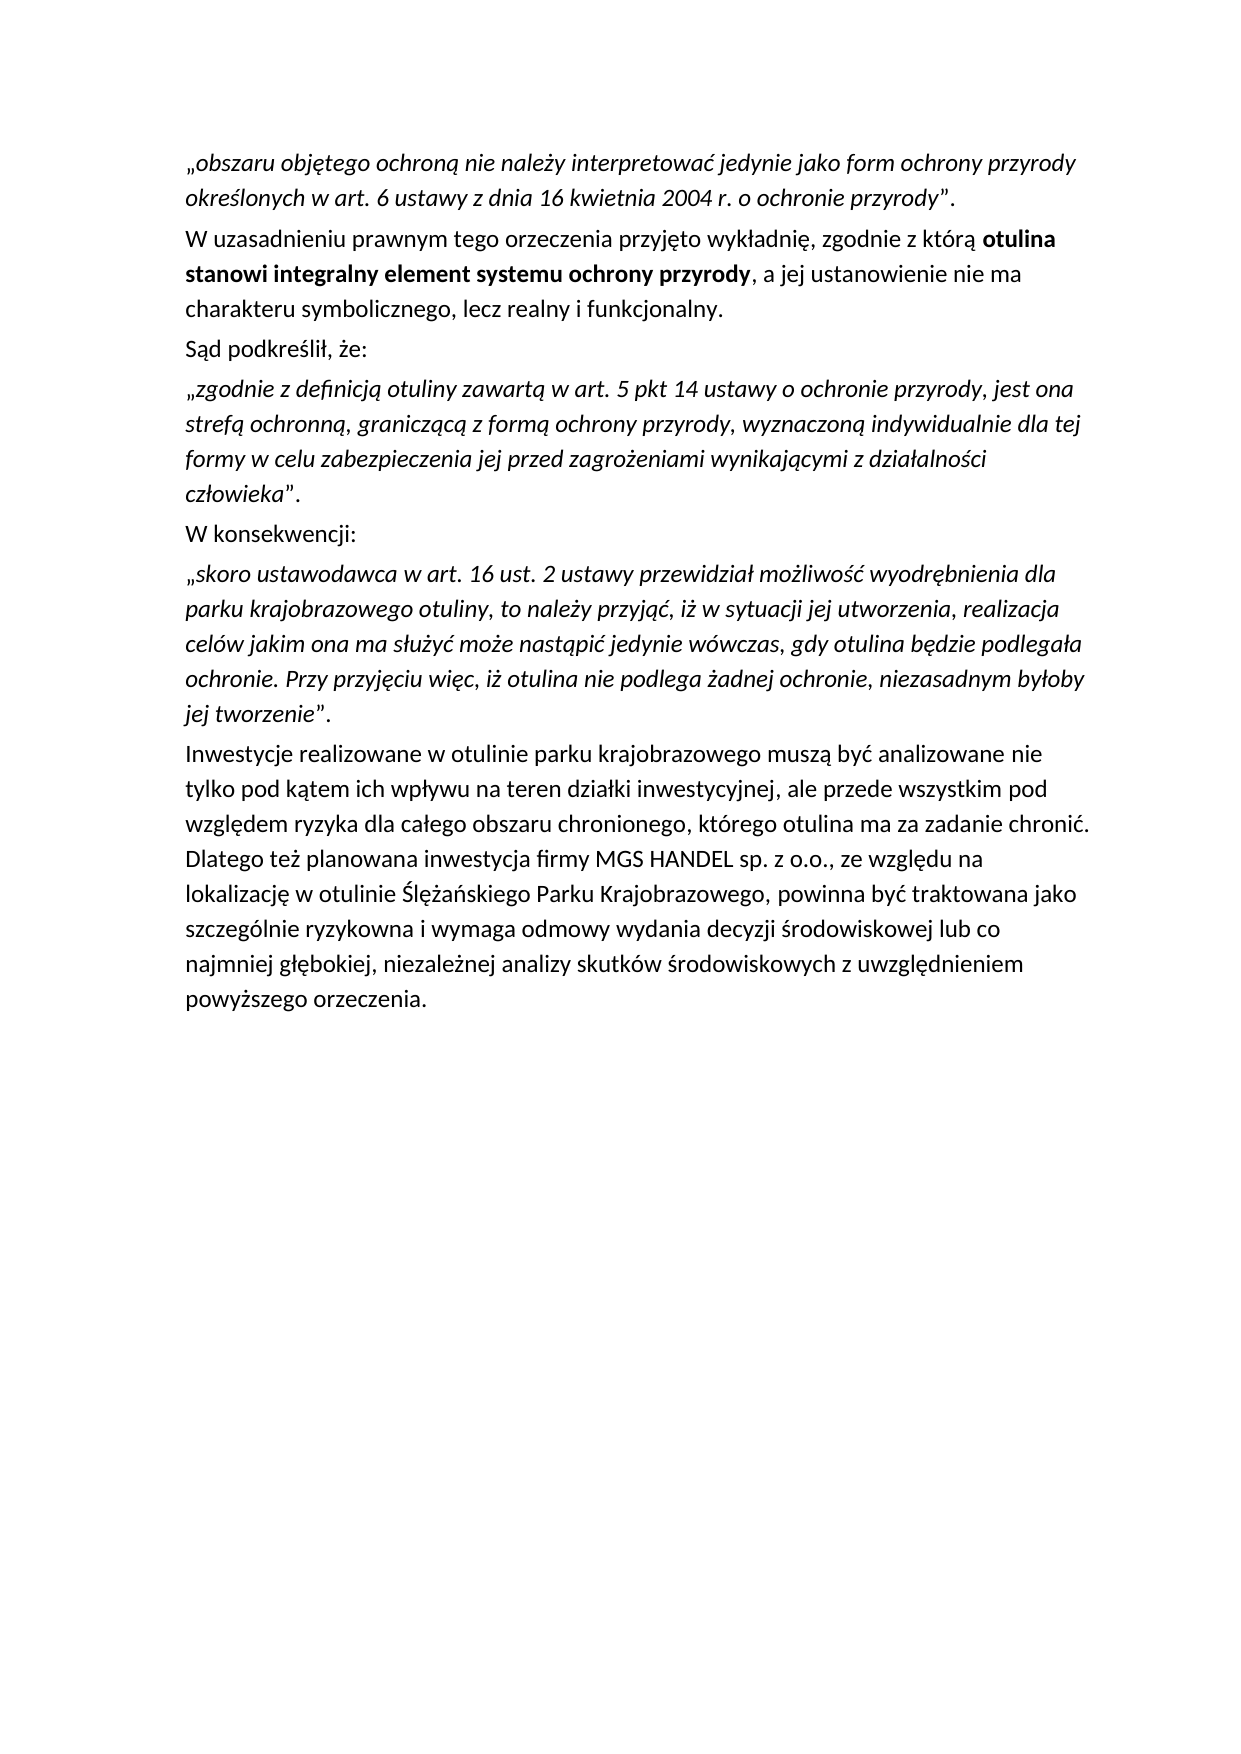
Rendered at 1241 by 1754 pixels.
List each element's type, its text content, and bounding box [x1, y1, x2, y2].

text „zgodnie z definicją otuliny zawartą w art. 5 pkt 14 ustawy o ochronie przyrody, jest ona strefą ochronną, graniczącą z formą ochrony przyrody, wyznaczoną indywidualnie dla tej formy w celu zabezpieczenia jej przed zagrożeniami wynikającymi z działalności człowieka”. [185, 373, 1093, 508]
text W konsekwencji: [185, 518, 1093, 548]
text W uzasadnieniu prawnym tego orzeczenia przyjęto wykładnię, zgodnie z którą otulina stanowi integralny element systemu ochrony przyrody, a jej ustanowienie nie ma charakteru symbolicznego, lecz realny i funkcjonalny. [185, 223, 1093, 323]
text Inwestycje realizowane w otulinie parku krajobrazowego muszą być analizowane nie tylko pod kątem ich wpływu na teren działki inwestycyjnej, ale przede wszystkim pod względem ryzyka dla całego obszaru chronionego, którego otulina ma za zadanie chronić. Dlatego też planowana inwestycja firmy MGS HANDEL sp. z o.o., ze względu na lokalizację w otulinie Ślężańskiego Parku Krajobrazowego, powinna być traktowana jako szczególnie ryzykowna i wymaga odmowy wydania decyzji środowiskowej lub co najmniej głębokiej, niezależnej analizy skutków środowiskowych z uwzględnieniem powyższego orzeczenia. [185, 738, 1093, 1014]
text „skoro ustawodawca w art. 16 ust. 2 ustawy przewidział możliwość wyodrębnienia dla parku krajobrazowego otuliny, to należy przyjąć, iż w sytuacji jej utworzenia, realizacja celów jakim ona ma służyć może nastąpić jedynie wówczas, gdy otulina będzie podlegała ochronie. Przy przyjęciu więc, iż otulina nie podlega żadnej ochronie, niezasadnym byłoby jej tworzenie”. [185, 558, 1093, 729]
text „obszaru objętego ochroną nie należy interpretować jedynie jako form ochrony przyrody określonych w art. 6 ustawy z dnia 16 kwietnia 2004 r. o ochronie przyrody”. [185, 148, 1093, 213]
text Sąd podkreślił, że: [185, 333, 1093, 363]
